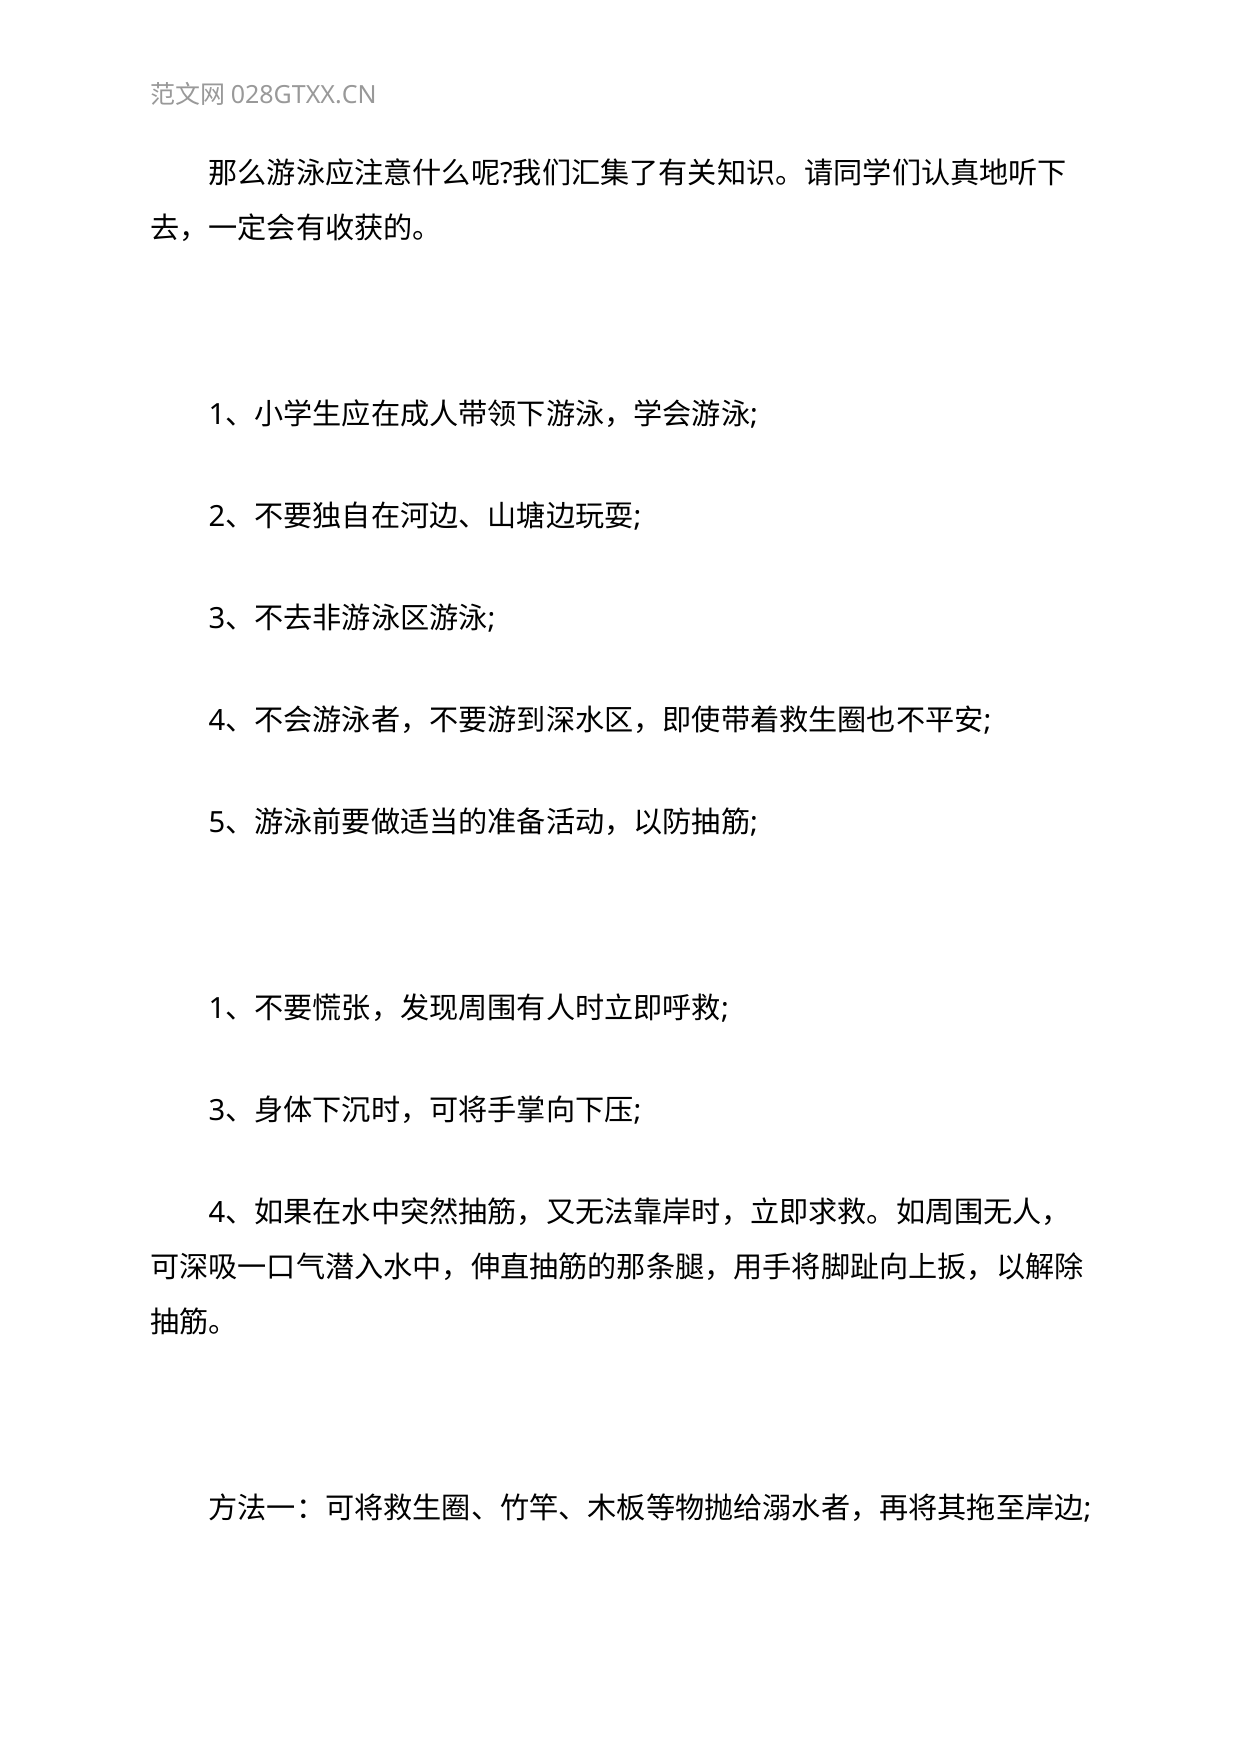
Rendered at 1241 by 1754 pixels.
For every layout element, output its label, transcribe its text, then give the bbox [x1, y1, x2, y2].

text 1、不要慌张，发现周围有人时立即呼救; [150, 985, 1090, 1027]
text 2、不要独自在河边、山塘边玩耍; [150, 493, 1090, 535]
text 3、不去非游泳区游泳; [150, 595, 1090, 637]
text 方法一：可将救生圈、竹竿、木板等物抛给溺水者，再将其拖至岸边; [150, 1485, 1090, 1527]
text 4、不会游泳者，不要游到深水区，即使带着救生圈也不平安; [150, 697, 1090, 739]
text 那么游泳应注意什么呢?我们汇集了有关知识。请同学们认真地听下去，一定会有收获的。 [150, 150, 1090, 247]
text 5、游泳前要做适当的准备活动，以防抽筋; [150, 799, 1090, 841]
text 4、如果在水中突然抽筋，又无法靠岸时，立即求救。如周围无人，可深吸一口气潜入水中，伸直抽筋的那条腿，用手将脚趾向上扳，以解除抽筋。 [150, 1189, 1090, 1341]
text 3、身体下沉时，可将手掌向下压; [150, 1087, 1090, 1129]
text 1、小学生应在成人带领下游泳，学会游泳; [150, 391, 1090, 433]
